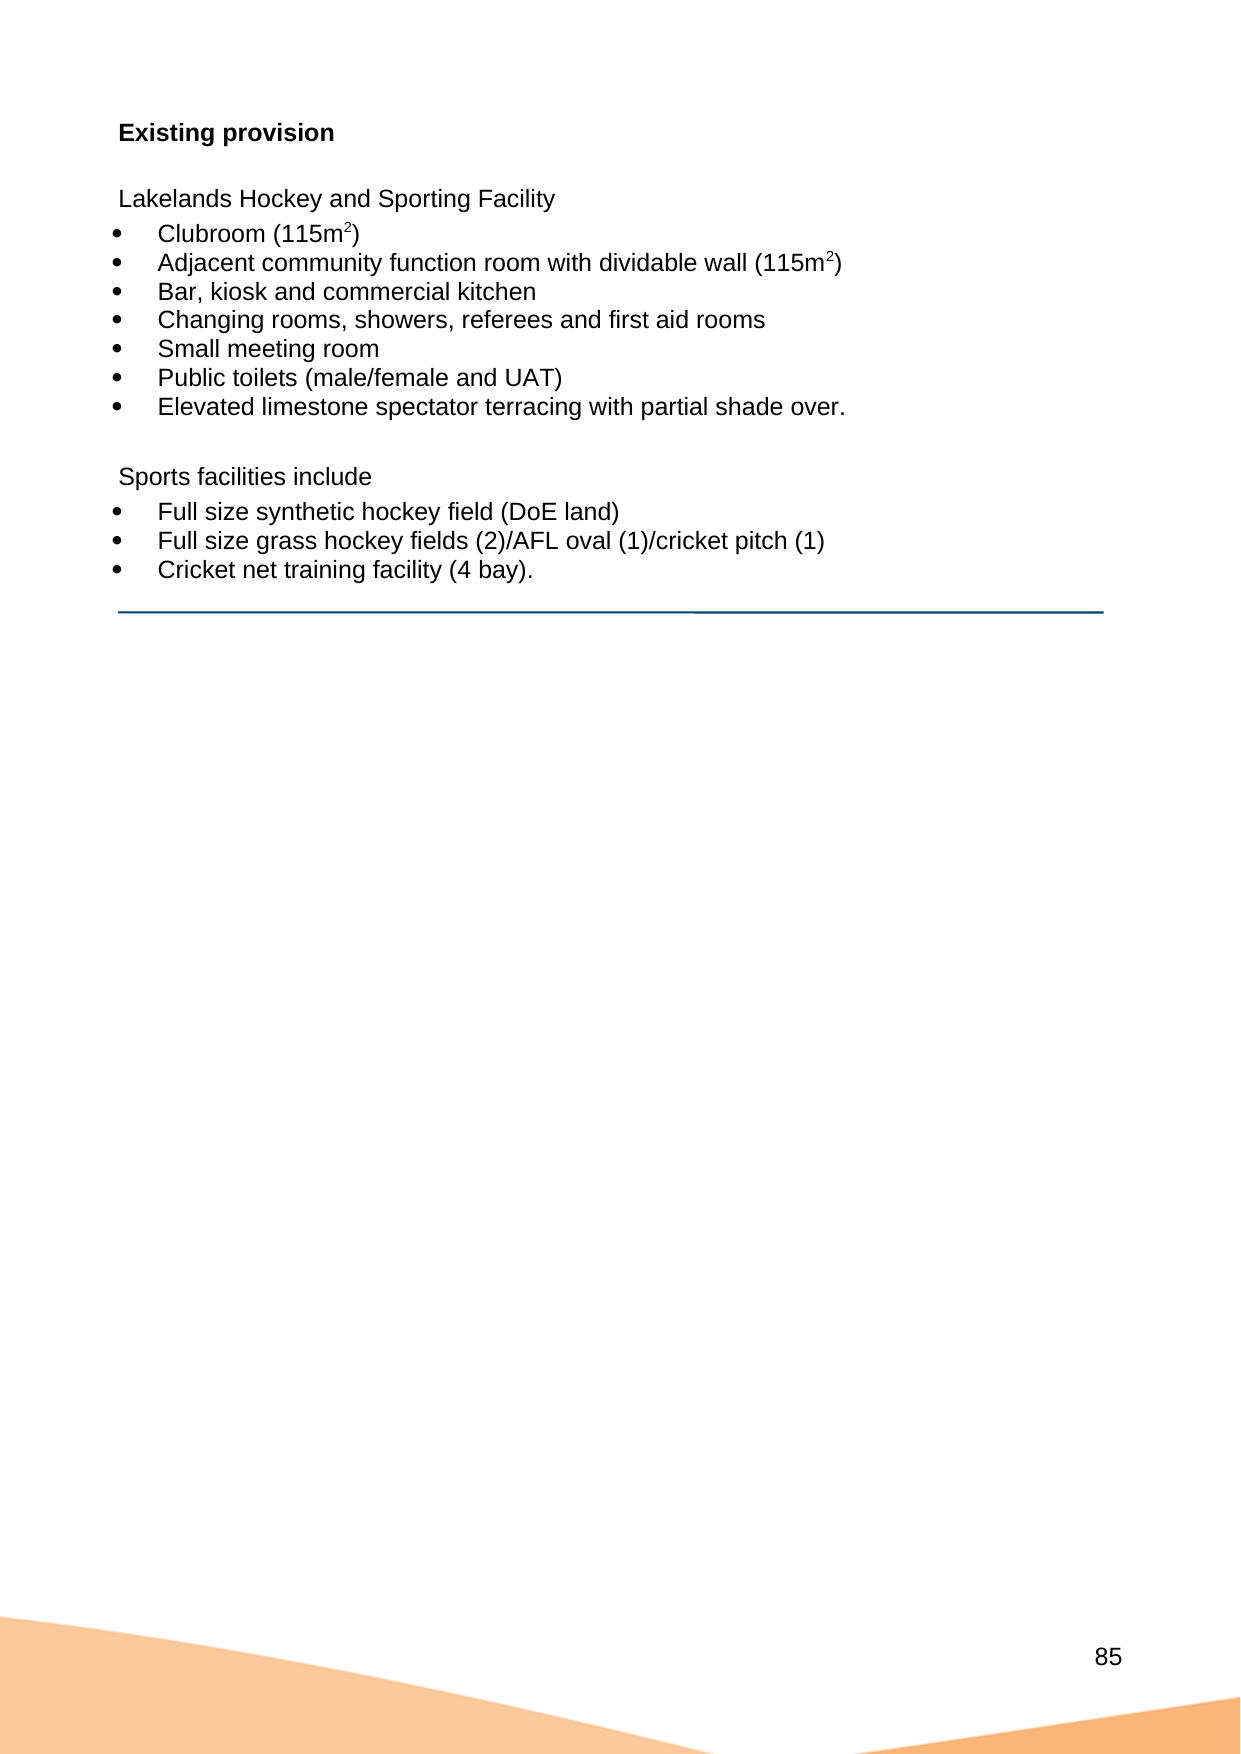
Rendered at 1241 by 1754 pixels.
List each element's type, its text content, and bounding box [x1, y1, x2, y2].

text Lakelands Hockey and Sporting Facility [118, 184, 1122, 213]
list Cricket net training facility (4 bay). [98, 555, 1122, 584]
list Full size grass hockey fields (2)/AFL oval (1)/cricket pitch (1) [98, 526, 1122, 555]
list Clubroom (115m2) [98, 219, 1122, 248]
text Existing provision [118, 118, 1122, 147]
picture [0, 1536, 1241, 1754]
list Elevated limestone spectator terracing with partial shade over. [98, 392, 1122, 421]
list Bar, kiosk and commercial kitchen [98, 277, 1122, 305]
list Adjacent community function room with dividable wall (115m2) [98, 248, 1122, 277]
list Full size synthetic hockey field (DoE land) [98, 497, 1122, 526]
list Changing rooms, showers, referees and first aid rooms [98, 305, 1122, 334]
list Public toilets (male/female and UAT) [98, 363, 1122, 392]
list Small meeting room [98, 334, 1122, 363]
text Sports facilities include [103, 462, 1122, 491]
